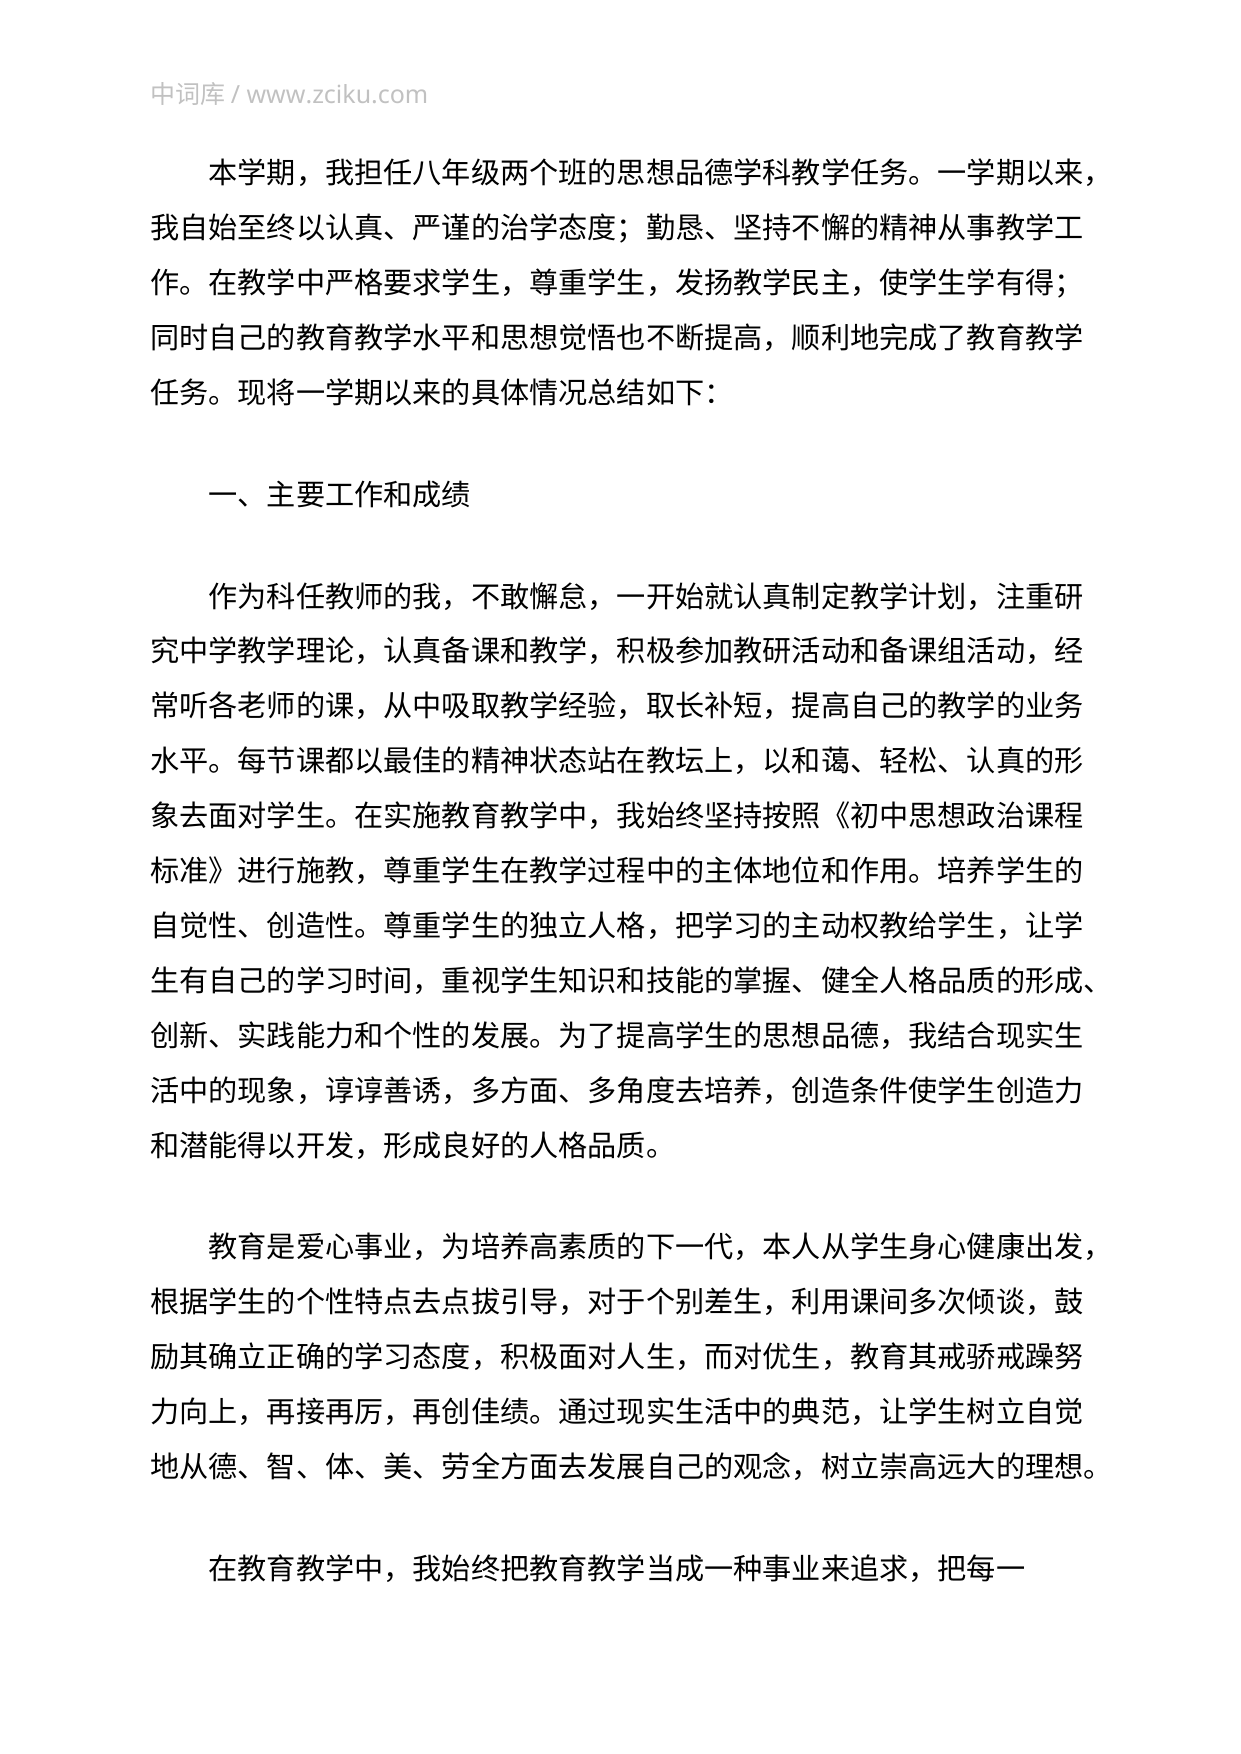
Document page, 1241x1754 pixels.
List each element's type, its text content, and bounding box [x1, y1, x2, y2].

text 一、主要工作和成绩 [150, 471, 1090, 514]
text 作为科任教师的我，不敢懈怠，一开始就认真制定教学计划，注重研究中学教学理论，认真备课和教学，积极参加教研活动和备课组活动，经常听各老师的课，从中吸取教学经验，取长补短，提高自己的教学的业务水平。每节课都以最佳的精神状态站在教坛上，以和蔼、轻松、认真的形象去面对学生。在实施教育教学中，我始终坚持按照《初中思想政治课程标准》进行施教，尊重学生在教学过程中的主体地位和作用。培养学生的自觉性、创造性。尊重学生的独立人格，把学习的主动权教给学生，让学生有自己的学习时间，重视学生知识和技能的掌握、健全人格品质的形成、创新、实践能力和个性的发展。为了提高学生的思想品德，我结合现实生活中的现象，谆谆善诱，多方面、多角度去培养，创造条件使学生创造力和潜能得以开发，形成良好的人格品质。 [150, 573, 1090, 1164]
text 教育是爱心事业，为培养高素质的下一代，本人从学生身心健康出发，根据学生的个性特点去点拔引导，对于个别差生，利用课间多次倾谈，鼓励其确立正确的学习态度，积极面对人生，而对优生，教育其戒骄戒躁努力向上，再接再厉，再创佳绩。通过现实生活中的典范，让学生树立自觉地从德、智、体、美、劳全方面去发展自己的观念，树立崇高远大的理想。 [150, 1224, 1090, 1486]
text 本学期，我担任八年级两个班的思想品德学科教学任务。一学期以来，我自始至终以认真、严谨的治学态度；勤恳、坚持不懈的精神从事教学工作。在教学中严格要求学生，尊重学生，发扬教学民主，使学生学有得；同时自己的教育教学水平和思想觉悟也不断提高，顺利地完成了教育教学任务。现将一学期以来的具体情况总结如下： [150, 150, 1090, 412]
text 在教育教学中，我始终把教育教学当成一种事业来追求，把每一 [150, 1545, 1090, 1587]
